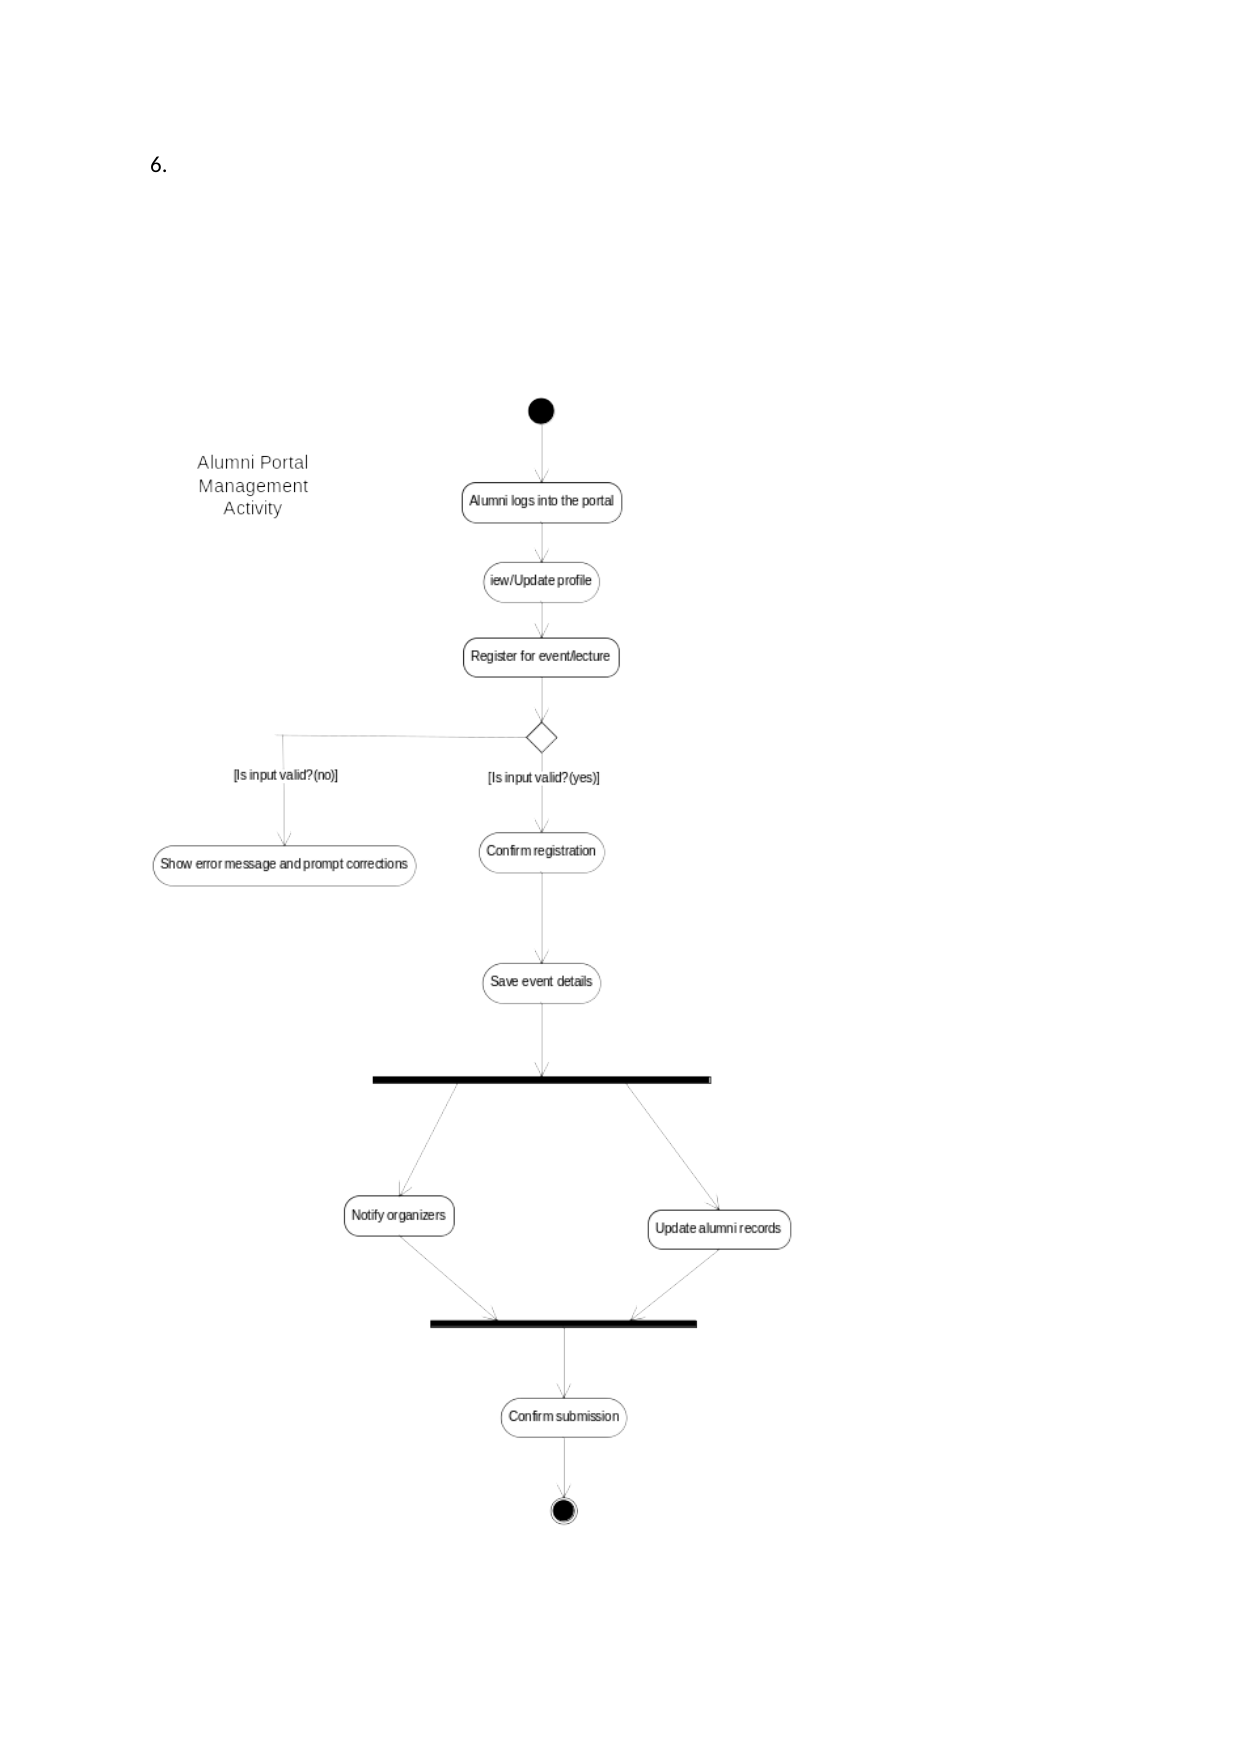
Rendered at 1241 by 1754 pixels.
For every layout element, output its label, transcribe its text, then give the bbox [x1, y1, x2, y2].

text 6. [150, 150, 1090, 178]
